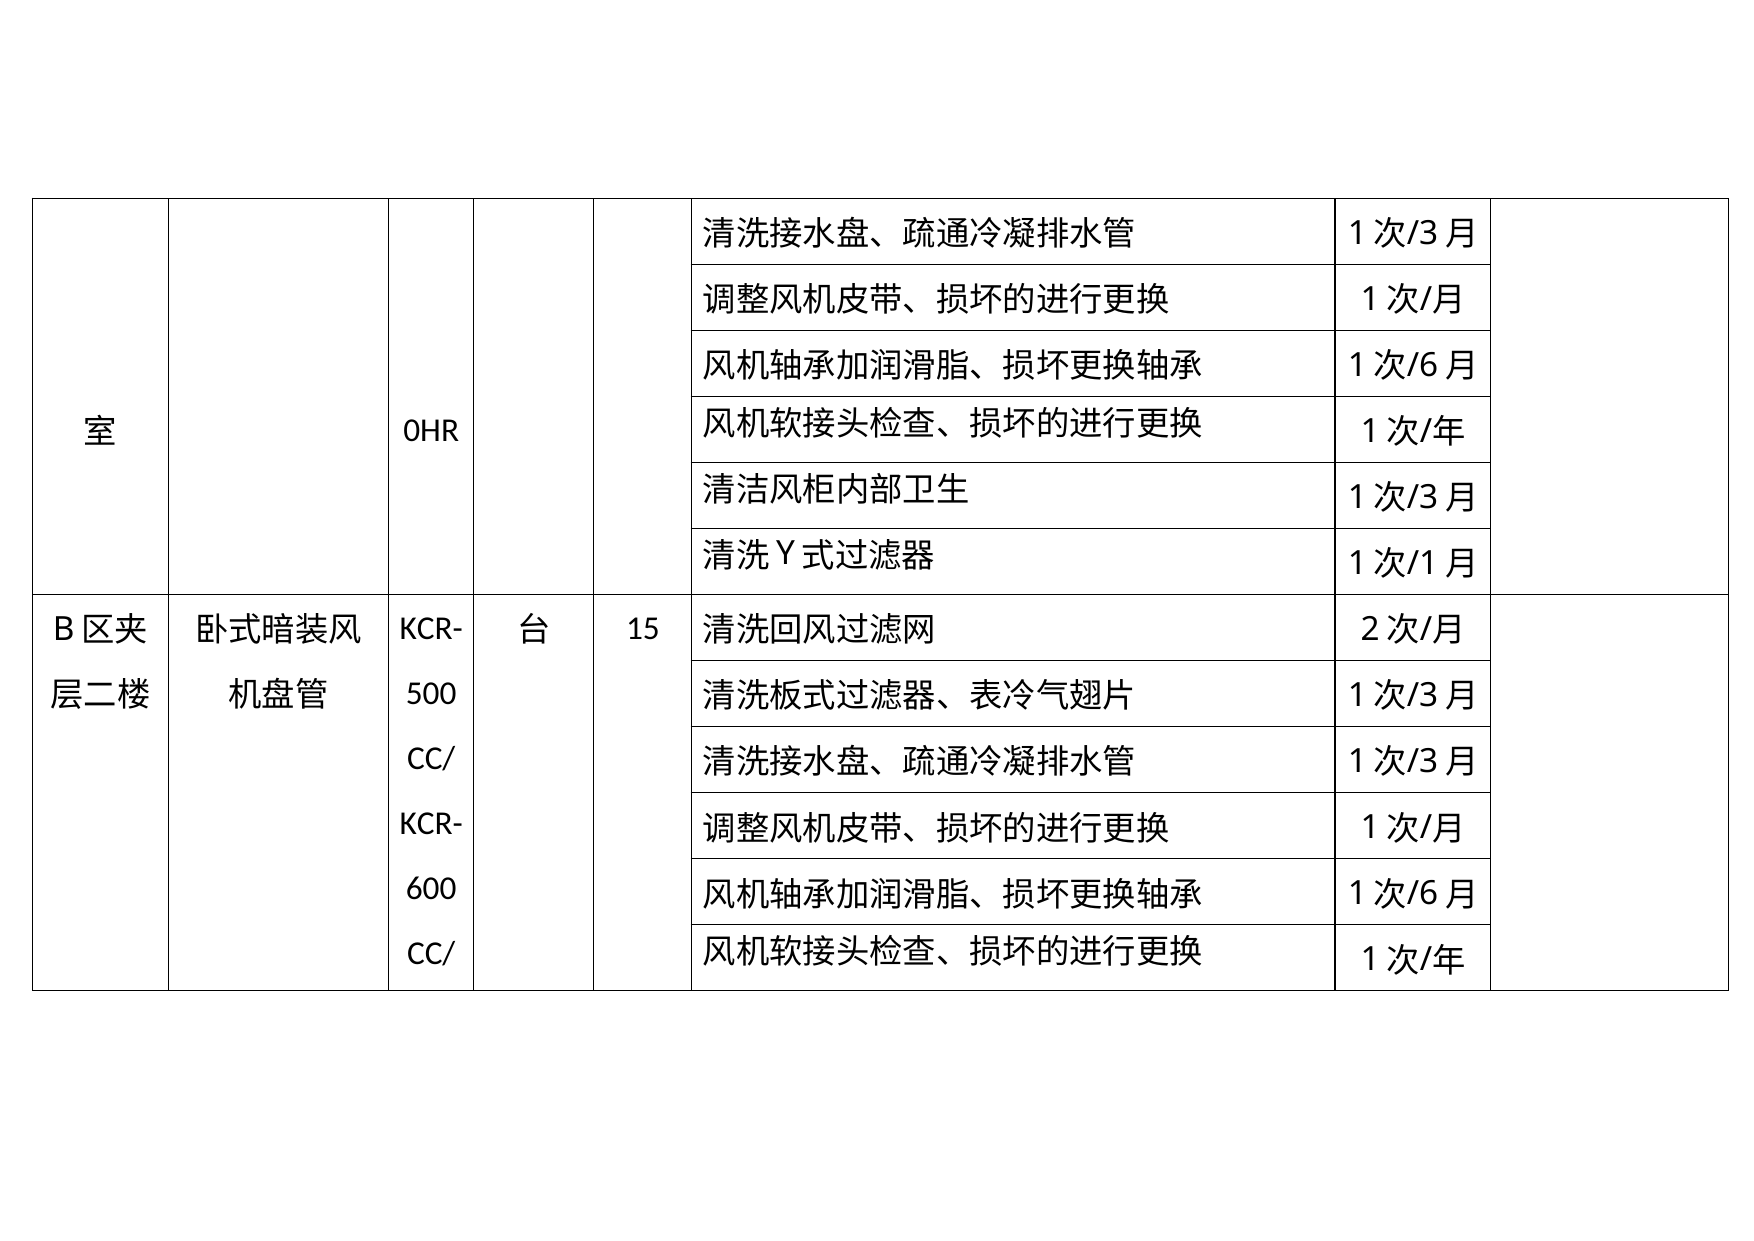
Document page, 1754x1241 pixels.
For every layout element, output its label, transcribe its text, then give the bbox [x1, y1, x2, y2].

table_cell 1次/年 [1336, 397, 1490, 462]
table_cell 1次/1月 [1336, 529, 1490, 594]
table_cell 1次/6月 [1336, 331, 1490, 396]
table_cell 1次/6月 [1336, 859, 1490, 924]
table_cell KCR-500CC/KCR-600CC/KCR-1200CC [389, 595, 473, 990]
table_cell 清洗回风过滤网 [692, 595, 1334, 660]
table_cell 1次/3月 [1336, 661, 1490, 726]
table_cell 1次/年 [1336, 925, 1490, 990]
table_cell 2次/月 [1336, 595, 1490, 660]
table_cell 1次/3月 [1336, 199, 1490, 264]
table_cell 1次/月 [1336, 265, 1490, 330]
table_cell B区夹层二楼 [33, 595, 168, 990]
table_cell 卧式暗装风机盘管 [169, 595, 388, 990]
table_cell 台 [474, 595, 593, 990]
table_cell 风机轴承加润滑脂、损坏更换轴承 [692, 331, 1334, 396]
table_cell 风机软接头检查、损坏的进行更换 [692, 925, 1334, 990]
table_cell 15 [594, 595, 691, 990]
table_cell 风机轴承加润滑脂、损坏更换轴承 [692, 859, 1334, 924]
table_cell 风机软接头检查、损坏的进行更换 [692, 397, 1334, 462]
table_cell 1次/3月 [1336, 727, 1490, 792]
table_cell 1次/3月 [1336, 463, 1490, 528]
table_cell 清洗接水盘、疏通冷凝排水管 [692, 727, 1334, 792]
table_cell 清洁风柜内部卫生 [692, 463, 1334, 528]
table_cell 清洗板式过滤器、表冷气翅片 [692, 661, 1334, 726]
table_cell [1491, 595, 1728, 990]
table_cell 调整风机皮带、损坏的进行更换 [692, 793, 1334, 858]
table_cell 调整风机皮带、损坏的进行更换 [692, 265, 1334, 330]
table_cell 1次/月 [1336, 793, 1490, 858]
table_cell 清洗接水盘、疏通冷凝排水管 [692, 199, 1334, 264]
table_cell 清洗Y式过滤器 [692, 529, 1334, 594]
